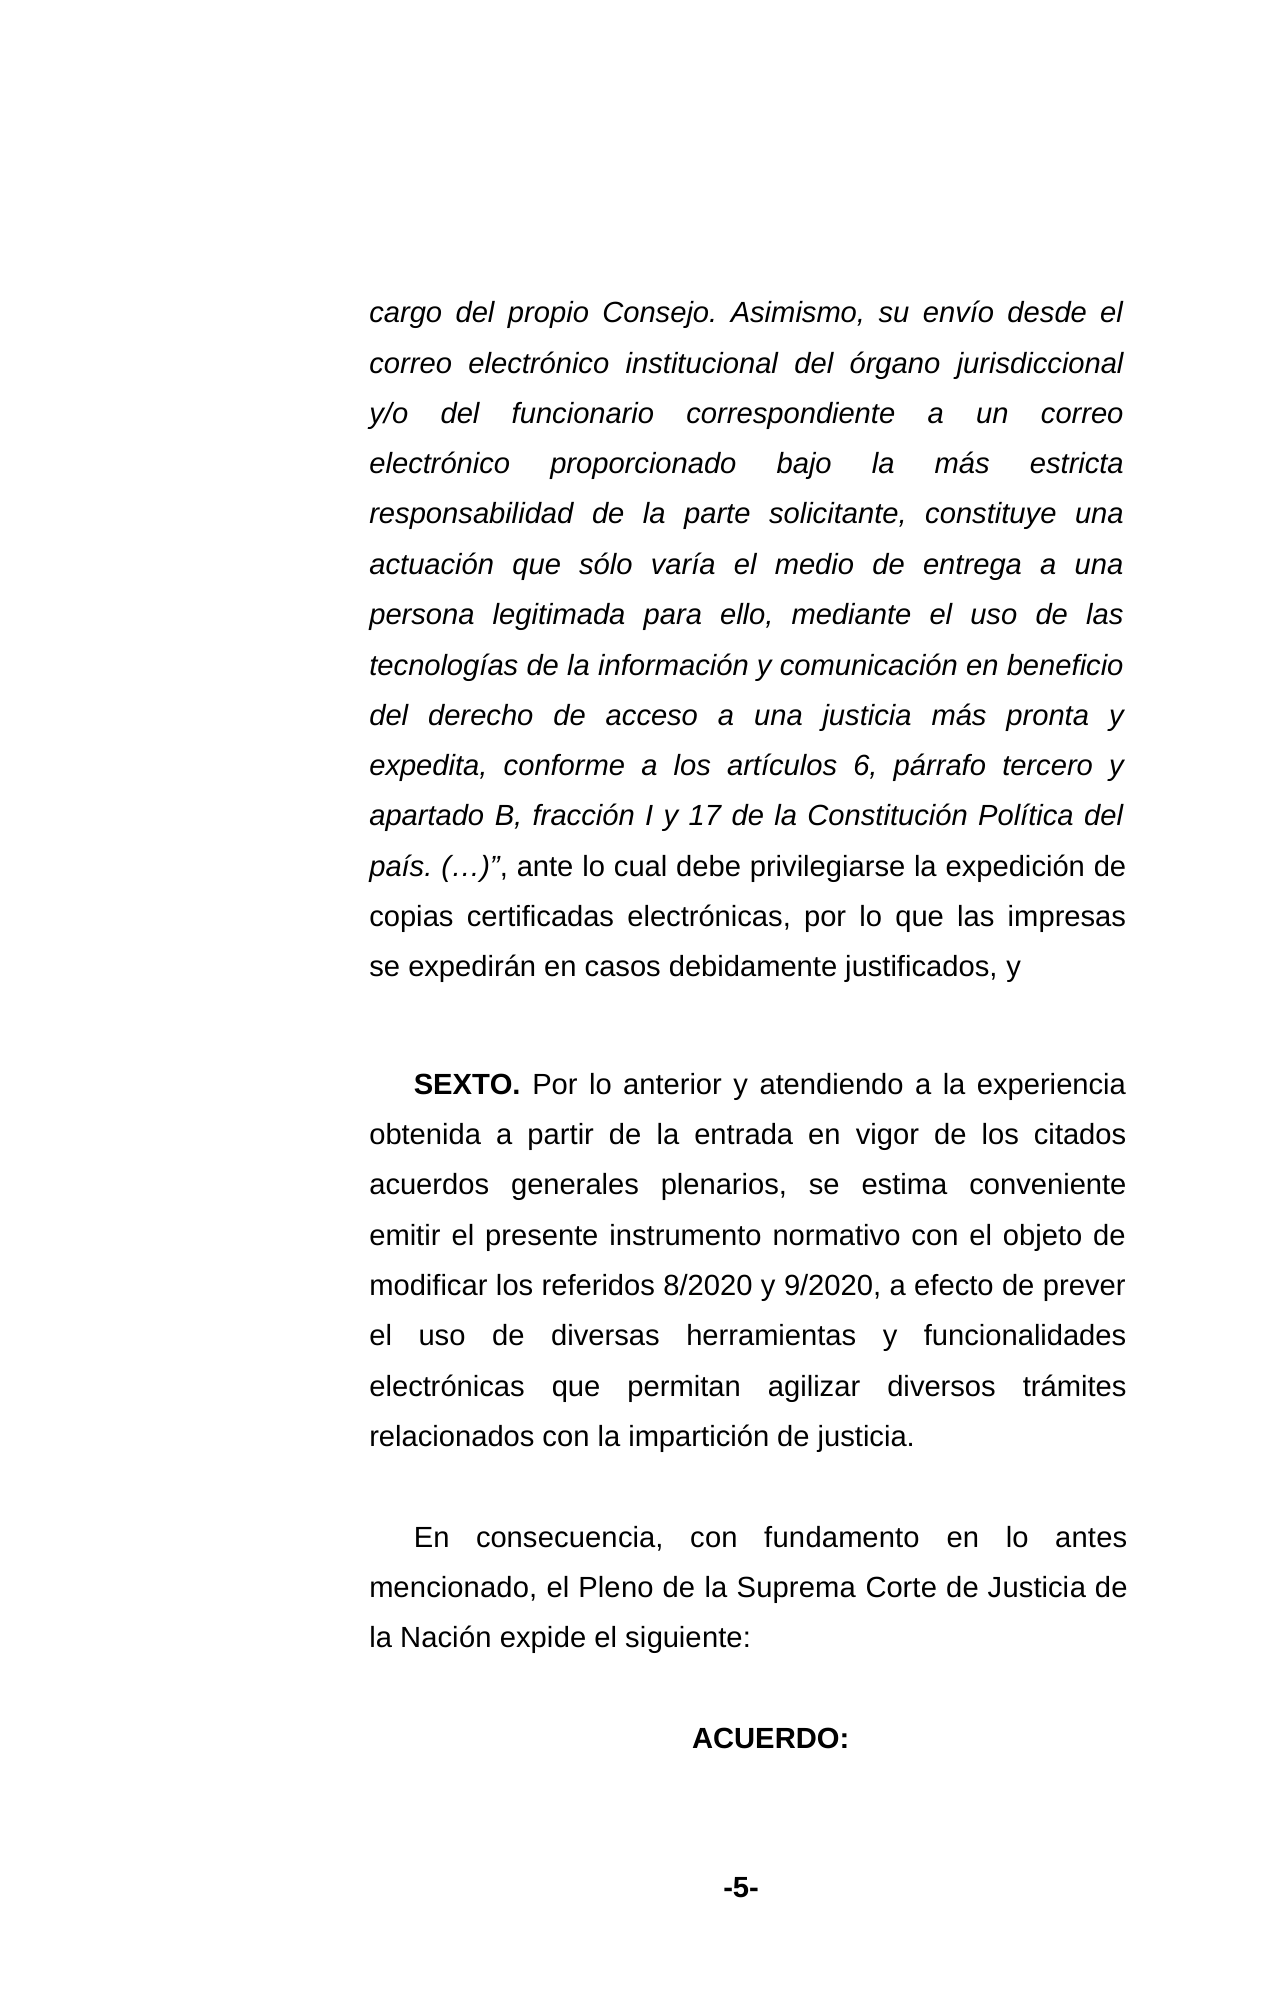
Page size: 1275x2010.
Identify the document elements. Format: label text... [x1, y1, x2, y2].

text ACUERDO: [369, 1721, 1127, 1754]
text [369, 295, 1127, 983]
text En consecuencia, con fundamento en lo antes mencionado, el Pleno de la Suprema Corte de Justicia de la Nación expide el siguiente: [369, 1519, 1127, 1654]
text SEXTO. Por lo anterior y atendiendo a la experiencia obtenida a partir de la entrada en vigor de los citados acuerdos generales plenarios, se estima conveniente emitir el presente instrumento normativo con el objeto de modificar los referidos 8/2020 y 9/2020, a efecto de prever el uso de diversas herramientas y funcionalidades electrónicas que permitan agilizar diversos trámites relacionados con la impartición de justicia. [369, 1067, 1127, 1452]
